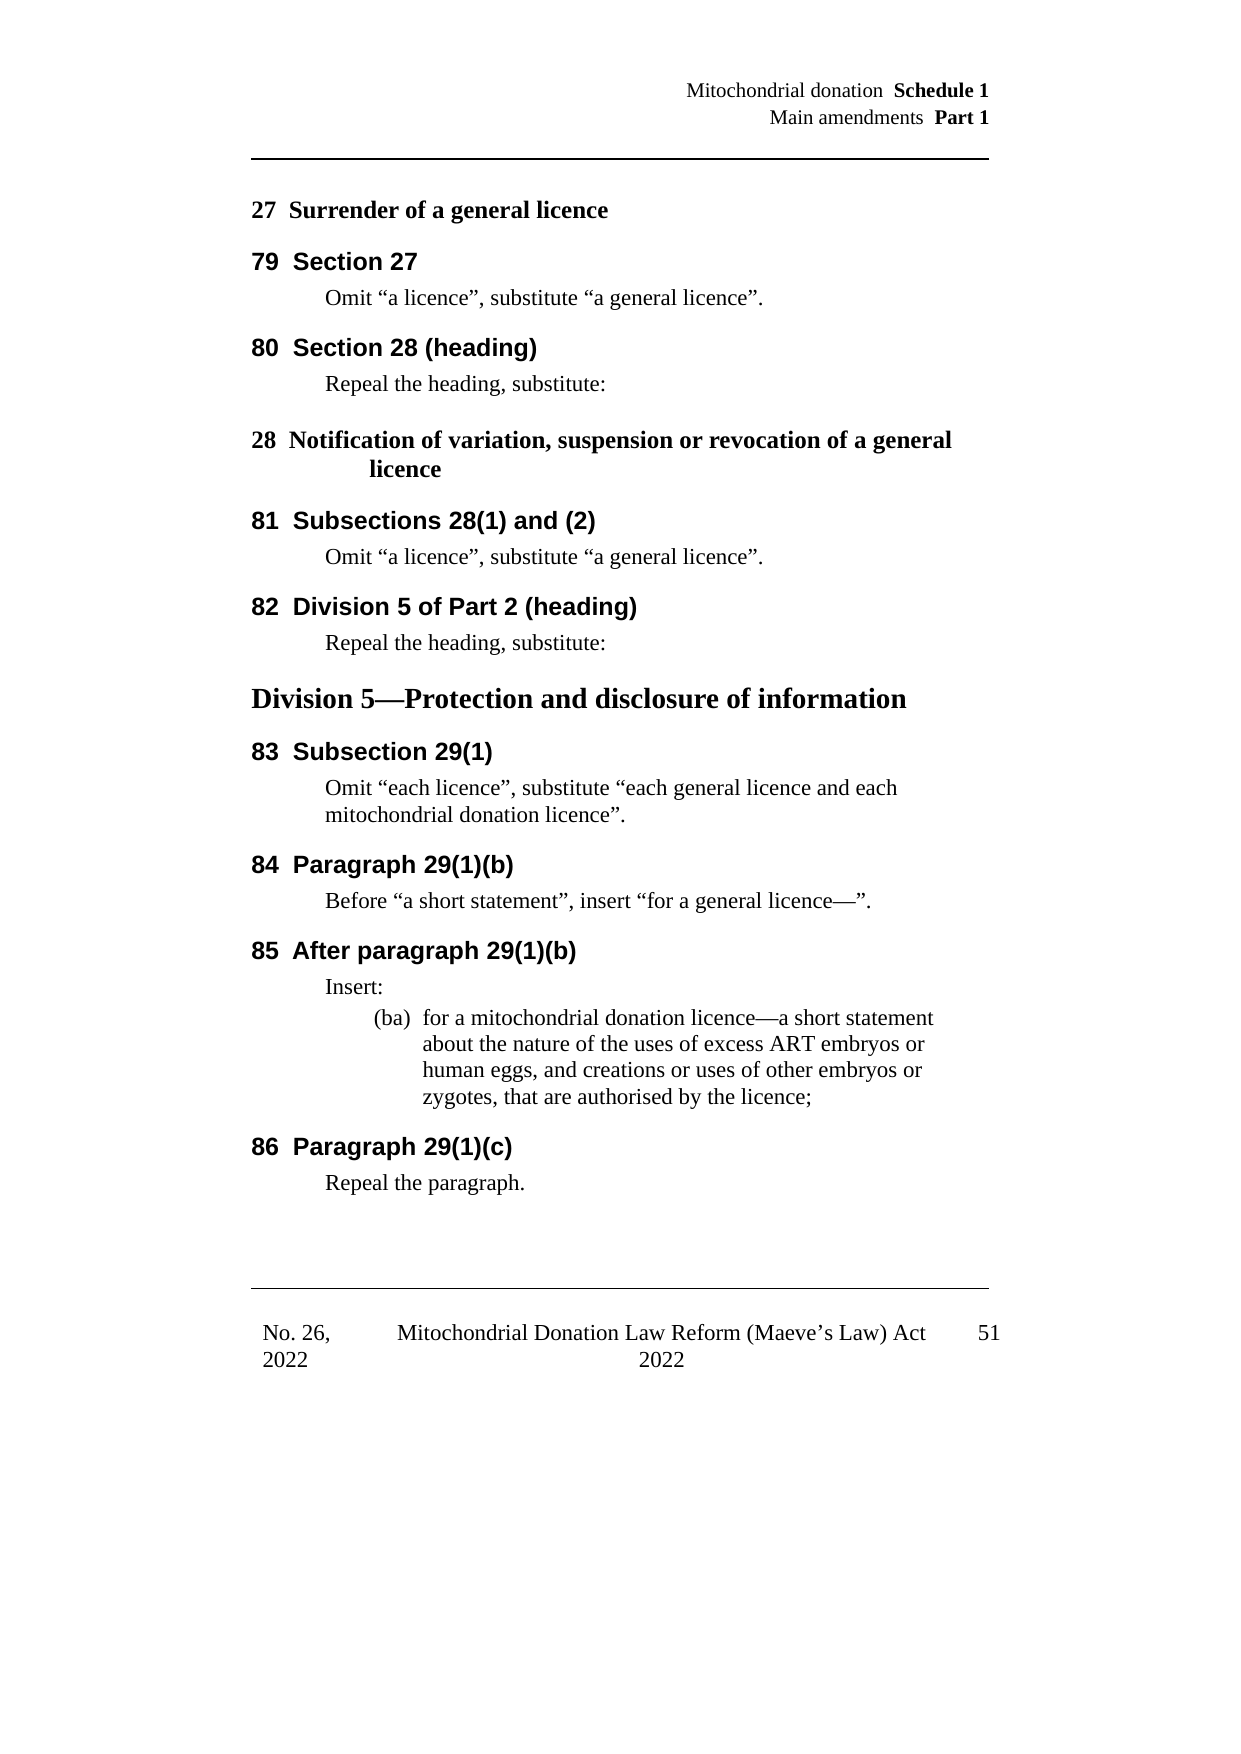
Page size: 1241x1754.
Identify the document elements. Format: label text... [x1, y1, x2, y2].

text 81 Subsections 28(1) and (2) [251, 506, 989, 535]
text Repeal the heading, substitute: [325, 370, 989, 396]
text Omit “each licence”, substitute “each general licence and each mitochondrial donation licence”. [325, 774, 989, 827]
text Repeal the paragraph. [325, 1169, 989, 1196]
text (ba) for a mitochondrial donation licence—a short statement about the nature of the uses of excess ART embryos or human eggs, and creations or uses of other embryos or zygotes, that are authorised by the licence; [251, 1004, 989, 1109]
text Omit “a licence”, substitute “a general licence”. [325, 543, 989, 569]
text 86 Paragraph 29(1)(c) [251, 1132, 989, 1161]
text Before “a short statement”, insert “for a general licence—”. [325, 887, 989, 913]
text 82 Division 5 of Part 2 (heading) [251, 592, 989, 621]
text Insert: [325, 973, 989, 1000]
text Division 5—Protection and disclosure of information [251, 681, 989, 714]
text 84 Paragraph 29(1)(b) [251, 850, 989, 879]
text Omit “a licence”, substitute “a general licence”. [325, 284, 989, 310]
text 83 Subsection 29(1) [251, 737, 989, 766]
text 28 Notification of variation, suspension or revocation of a general licence [251, 426, 989, 483]
text 79 Section 27 [251, 247, 989, 275]
text 27 Surrender of a general licence [251, 195, 989, 224]
text Repeal the heading, substitute: [325, 629, 989, 656]
text 85 After paragraph 29(1)(b) [251, 936, 989, 965]
text 80 Section 28 (heading) [251, 333, 989, 362]
